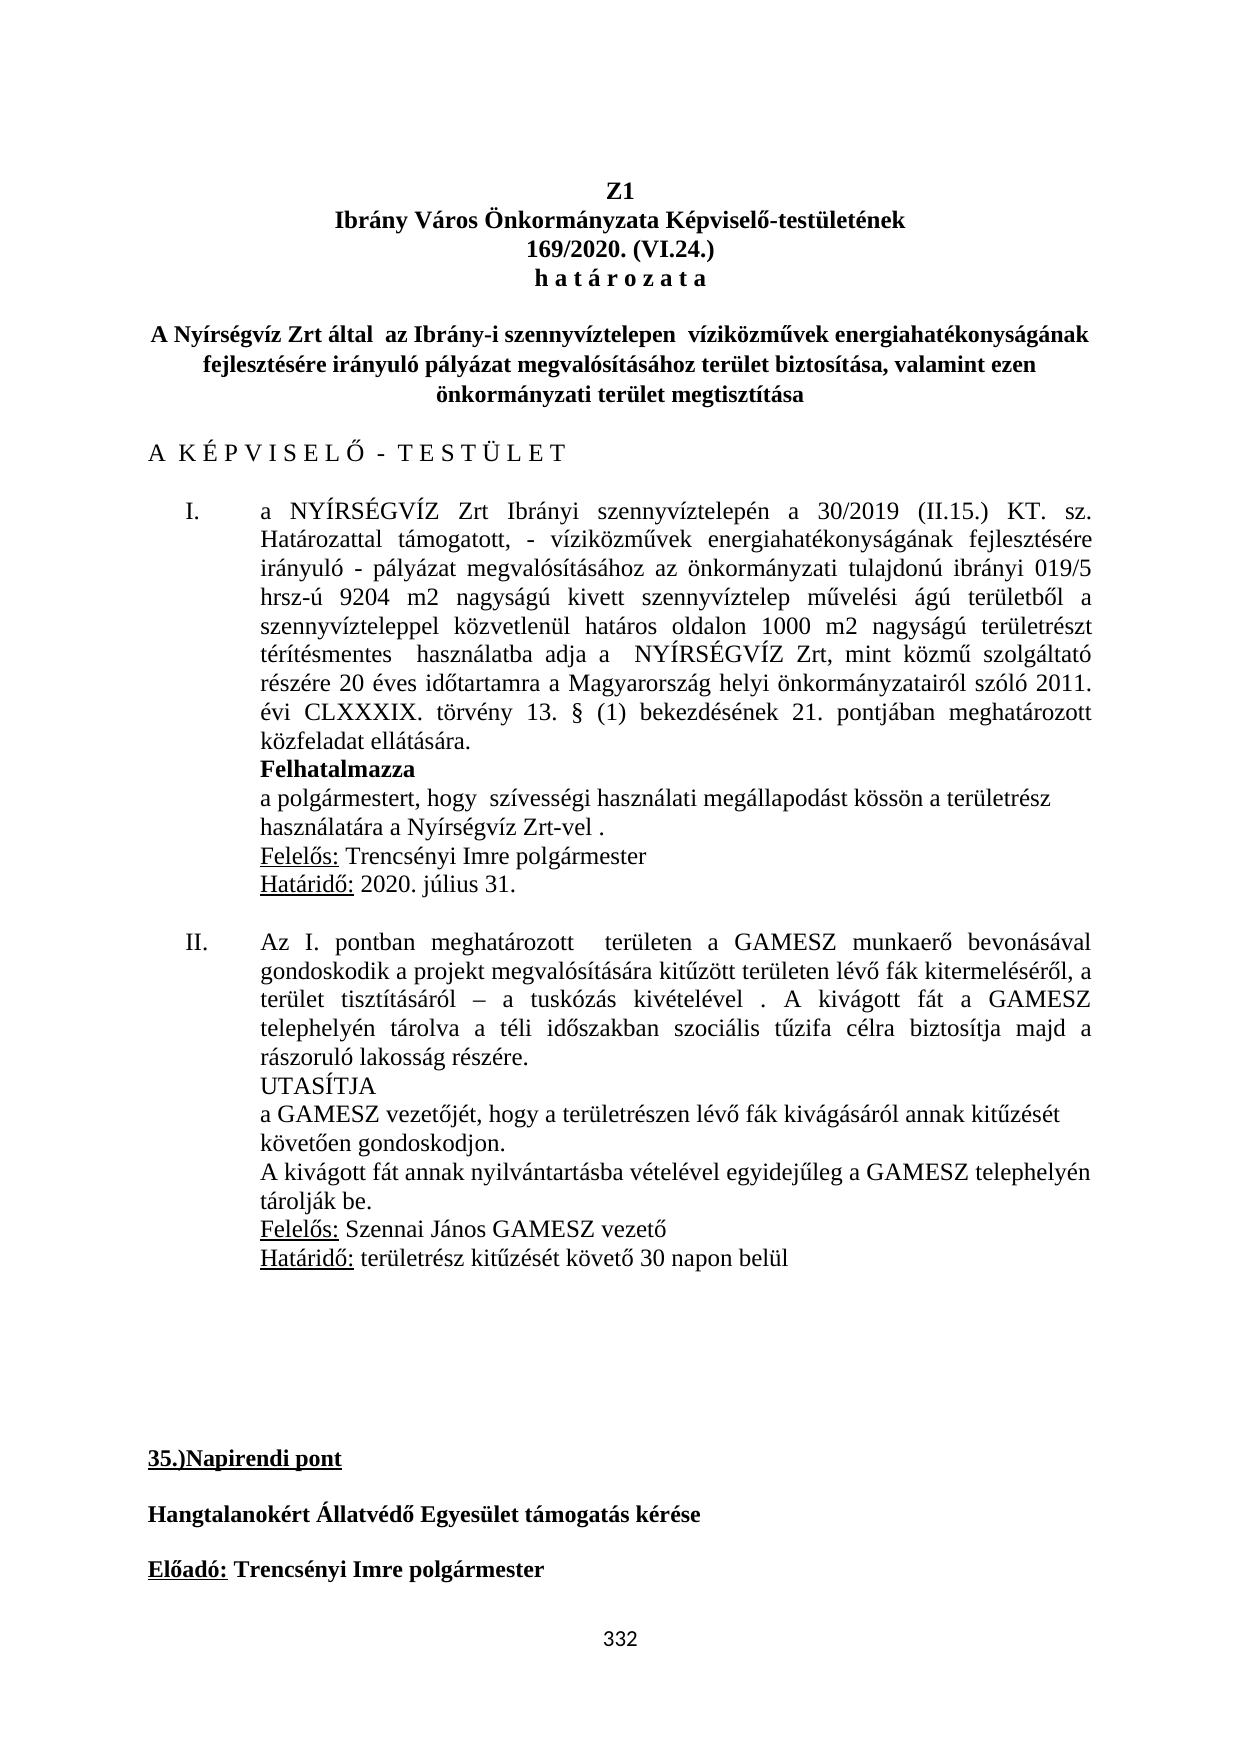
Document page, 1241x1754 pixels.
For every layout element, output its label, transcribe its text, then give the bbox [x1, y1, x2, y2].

text 169/2020. (VI.24.) [148, 234, 1093, 263]
text Felelős: Szennai János GAMESZ vezető [260, 1214, 1093, 1243]
text Felelős: Trencsényi Imre polgármester [260, 841, 1093, 869]
text A Nyírségvíz Zrt által az Ibrány-i szennyvíztelepen víziközművek energiahatékonyságának fejlesztésére irányuló pályázat megvalósításához terület biztosítása, valamint ezen önkormányzati terület megtisztítása [148, 320, 1093, 407]
text Előadó: Trencsényi Imre polgármester [148, 1555, 1093, 1582]
text Z1 [148, 176, 1093, 205]
text Határidő: területrész kitűzését követő 30 napon belül [260, 1243, 1093, 1272]
text Hangtalanokért Állatvédő Egyesület támogatás kérése [148, 1500, 1093, 1527]
list Az I. pontban meghatározott területen a GAMESZ munkaerő bevonásával gondoskodik a projekt megvalósítására kitűzött területen lévő fák kitermeléséről, a terület tisztításáról – a tuskózás kivételével . A kivágott fát a GAMESZ telephelyén tárolva a téli időszakban szociális tűzifa célra biztosítja majd a rászoruló lakosság részére. [185, 927, 1093, 1071]
text 35.)Napirendi pont [148, 1444, 1093, 1472]
text A K É P V I S E L Ő - T E S T Ü L E T [148, 438, 1093, 467]
text UTASÍTJA [260, 1071, 1093, 1099]
text Határidő: 2020. július 31. [260, 869, 1093, 898]
text a GAMESZ vezetőjét, hogy a területrészen lévő fák kivágásáról annak kitűzését követően gondoskodjon. [260, 1099, 1093, 1157]
text Felhatalmazza [260, 754, 1093, 783]
list a NYÍRSÉGVÍZ Zrt Ibrányi szennyvíztelepén a 30/2019 (II.15.) KT. sz. Határozattal támogatott, - víziközművek energiahatékonyságának fejlesztésére irányuló - pályázat megvalósításához az önkormányzati tulajdonú ibrányi 019/5 hrsz-ú 9204 m2 nagyságú kivett szennyvíztelep művelési ágú területből a szennyvízteleppel közvetlenül határos oldalon 1000 m2 nagyságú területrészt térítésmentes használatba adja a NYÍRSÉGVÍZ Zrt, mint közmű szolgáltató részére 20 éves időtartamra a Magyarország helyi önkormányzatairól szóló 2011. évi CLXXXIX. törvény 13. § (1) bekezdésének 21. pontjában meghatározott közfeladat ellátására. [185, 496, 1093, 754]
text Ibrány Város Önkormányzata Képviselő-testületének [148, 205, 1093, 234]
text A kivágott fát annak nyilvántartásba vételével egyidejűleg a GAMESZ telephelyén [260, 1157, 1093, 1186]
text a polgármestert, hogy szívességi használati megállapodást kössön a területrész használatára a Nyírségvíz Zrt-vel . [260, 783, 1093, 841]
text tárolják be. [260, 1186, 1093, 1214]
text h a t á r o z a t a [148, 263, 1093, 291]
